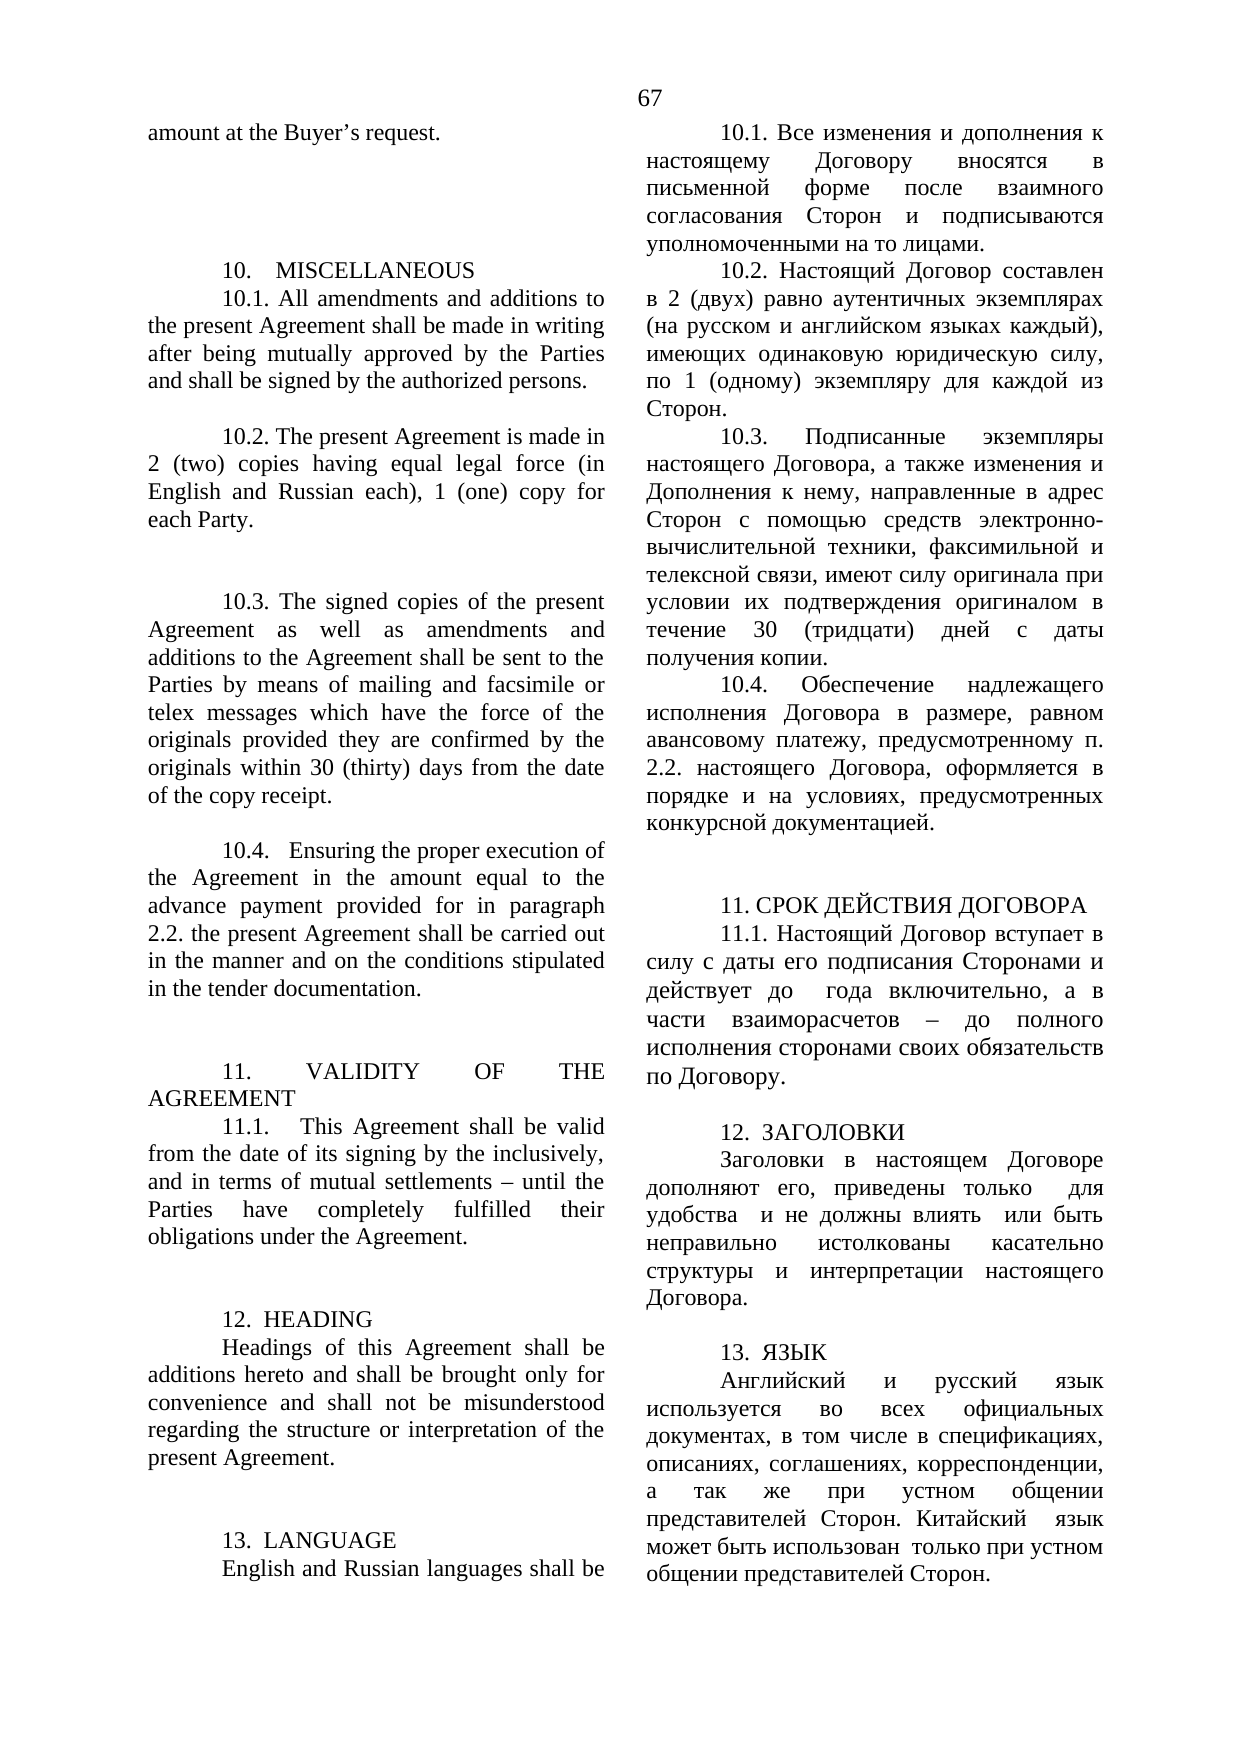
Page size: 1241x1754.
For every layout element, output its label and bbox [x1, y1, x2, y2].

table_header [635, 118, 1133, 1587]
table_header [136, 118, 635, 1587]
